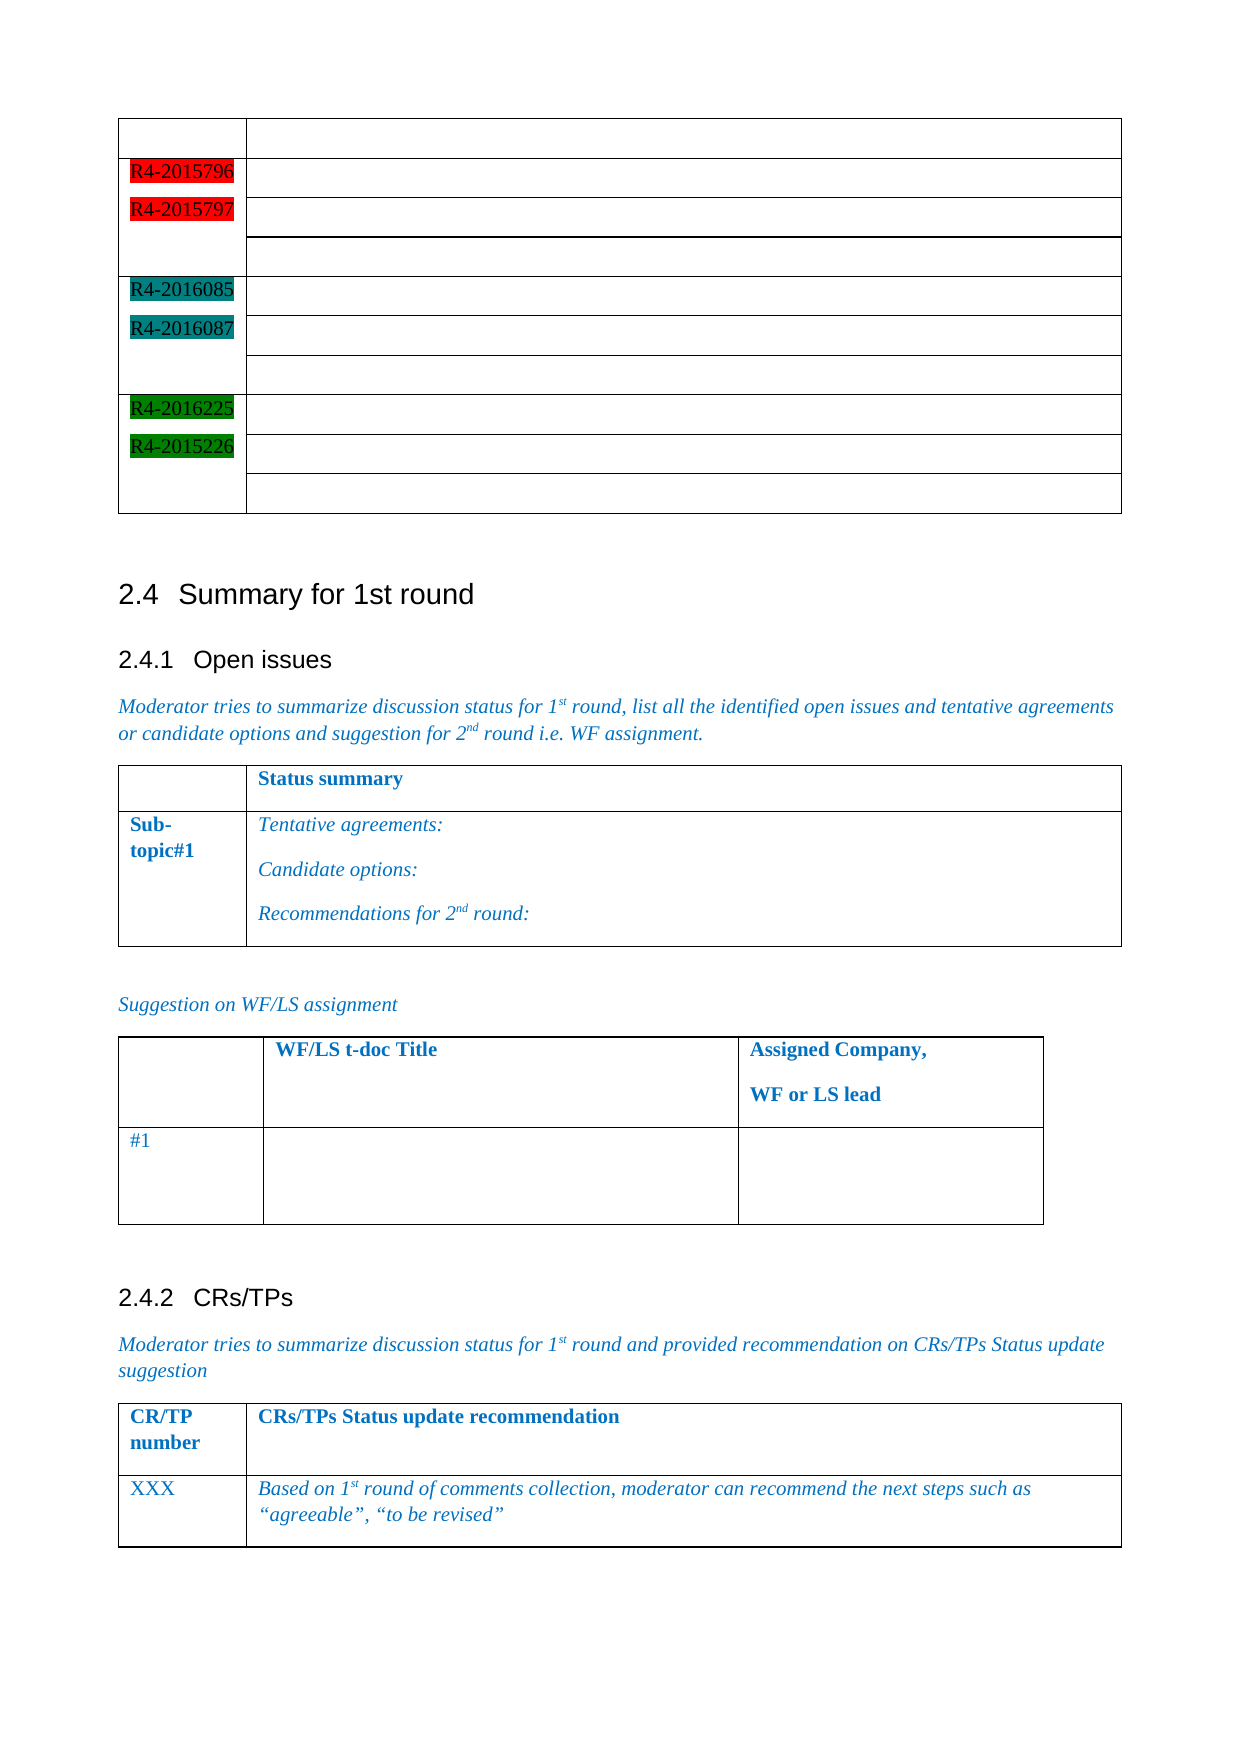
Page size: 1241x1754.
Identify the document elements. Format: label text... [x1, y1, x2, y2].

table_cell [247, 316, 1121, 355]
table_cell Sub-topic#1 [119, 812, 246, 946]
table_cell R4-2016225 R4-2015226 [119, 395, 246, 513]
table_cell [247, 356, 1121, 394]
table_cell #1 [119, 1128, 263, 1224]
table_cell Based on 1st round of comments collection, moderator can recommend the next steps such as “agreeable”, “to be revised” [247, 1476, 1121, 1546]
table_cell [264, 1128, 738, 1224]
table_cell XXX [119, 1476, 246, 1546]
table_cell [247, 435, 1121, 473]
table_cell [247, 277, 1121, 315]
subtitle CRs/TPs [118, 1283, 1122, 1311]
table_header Assigned Company, WF or LS lead [739, 1038, 1043, 1127]
table_header CRs/TPs Status update recommendation [247, 1404, 1121, 1475]
text Suggestion on WF/LS assignment [118, 992, 1122, 1016]
table_cell R4-2016085 R4-2016087 [119, 277, 246, 394]
text Moderator tries to summarize discussion status for 1st round, list all the identified open issues and tentative agreements or candidate options and suggestion for 2nd round i.e. WF assignment. [118, 694, 1122, 744]
table_cell [739, 1128, 1043, 1224]
subtitle Open issues [118, 645, 1122, 673]
table_cell Tentative agreements: Candidate options: Recommendations for 2nd round: [247, 812, 1121, 946]
text Moderator tries to summarize discussion status for 1st round and provided recommendation on CRs/TPs Status update suggestion [118, 1332, 1122, 1382]
table_cell [247, 159, 1121, 197]
table_cell [247, 238, 1121, 276]
table_header CR/TP number [119, 1404, 246, 1475]
table_cell [247, 474, 1121, 513]
table_cell [247, 119, 1121, 157]
table_header WF/LS t-doc Title [264, 1038, 738, 1127]
table_header Status summary [247, 766, 1121, 811]
subtitle Summary for 1st round [118, 577, 1122, 611]
table_header [119, 1038, 263, 1127]
table_header [119, 766, 246, 811]
table_cell [247, 198, 1121, 236]
table_cell [247, 395, 1121, 434]
table_cell R4-2015796 R4-2015797 [119, 159, 246, 276]
